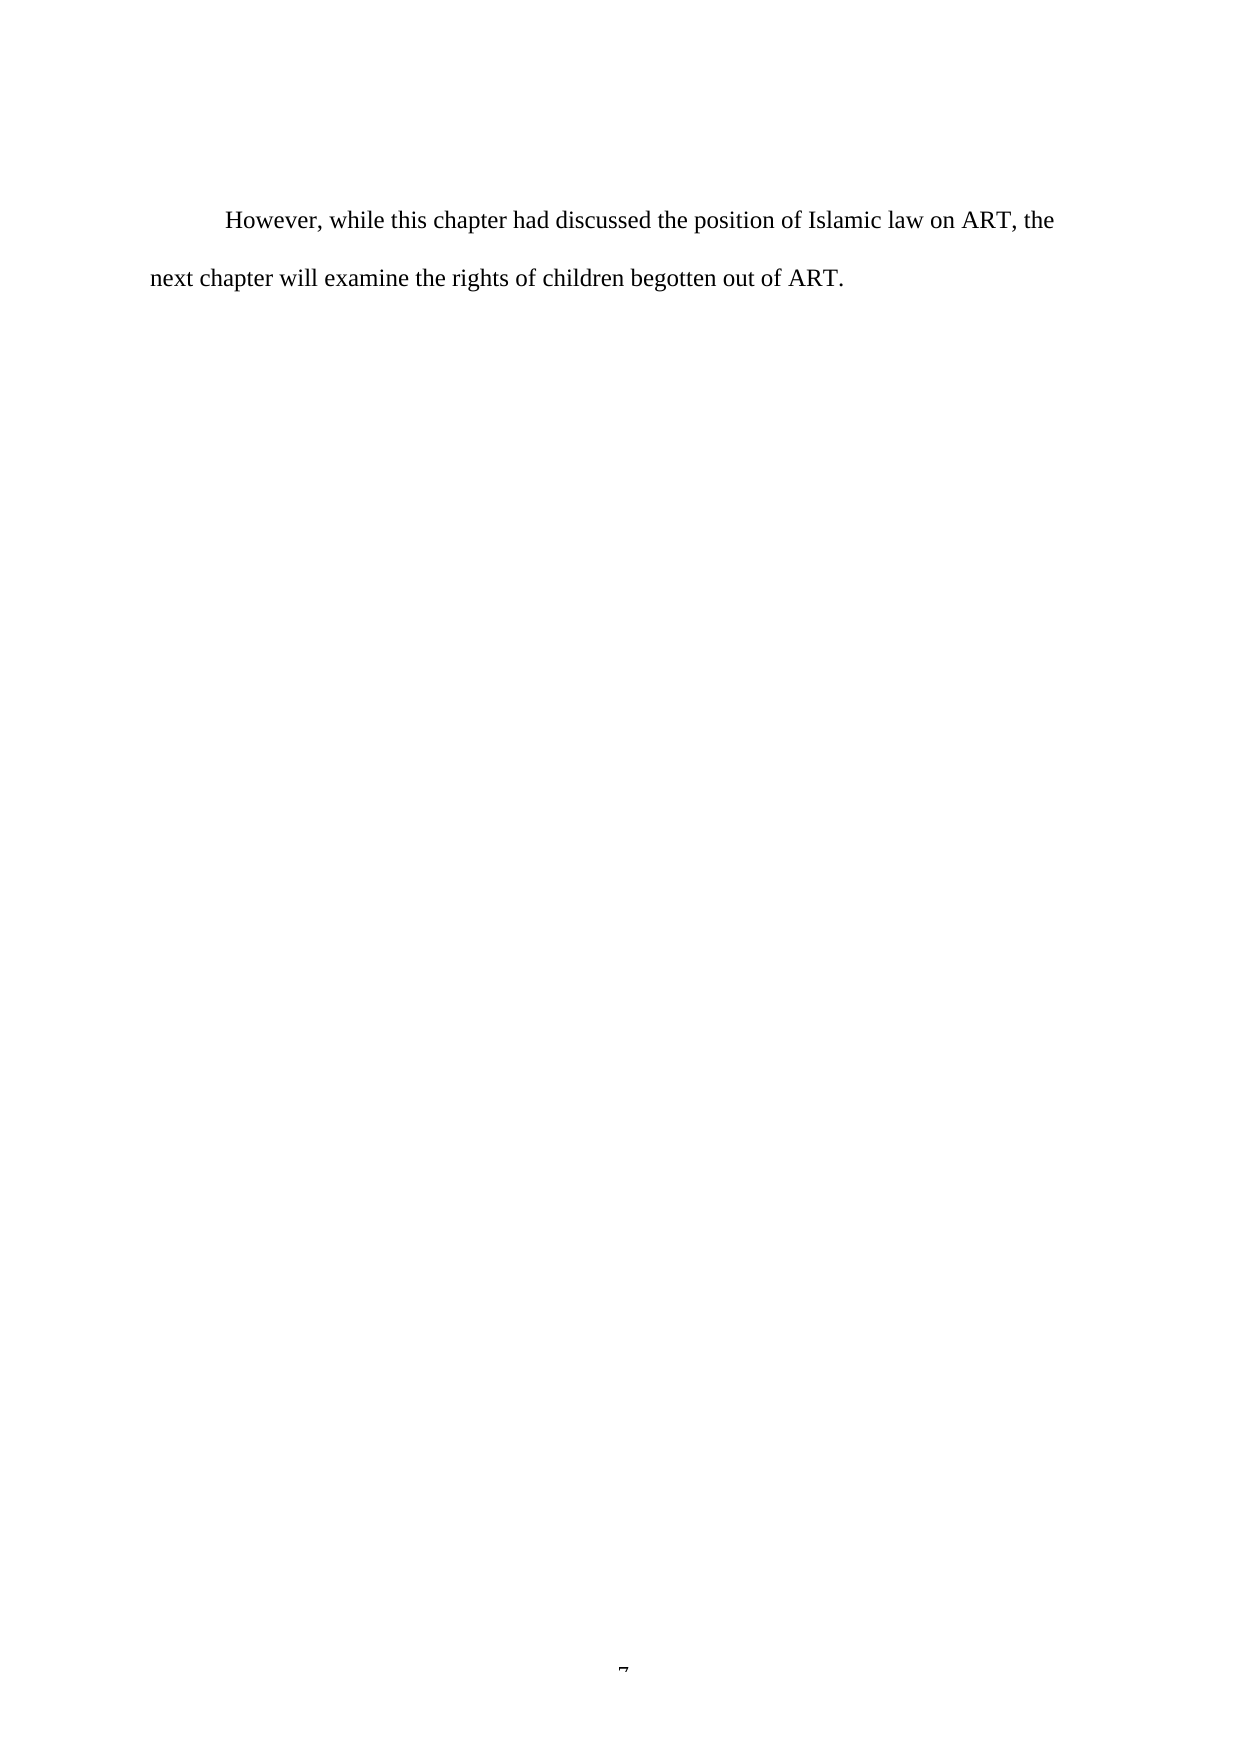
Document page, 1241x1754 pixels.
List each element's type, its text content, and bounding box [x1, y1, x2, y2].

text However, while this chapter had discussed the position of Islamic law on ART, the next chapter will examine the rights of children begotten out of ART. [150, 205, 1056, 291]
